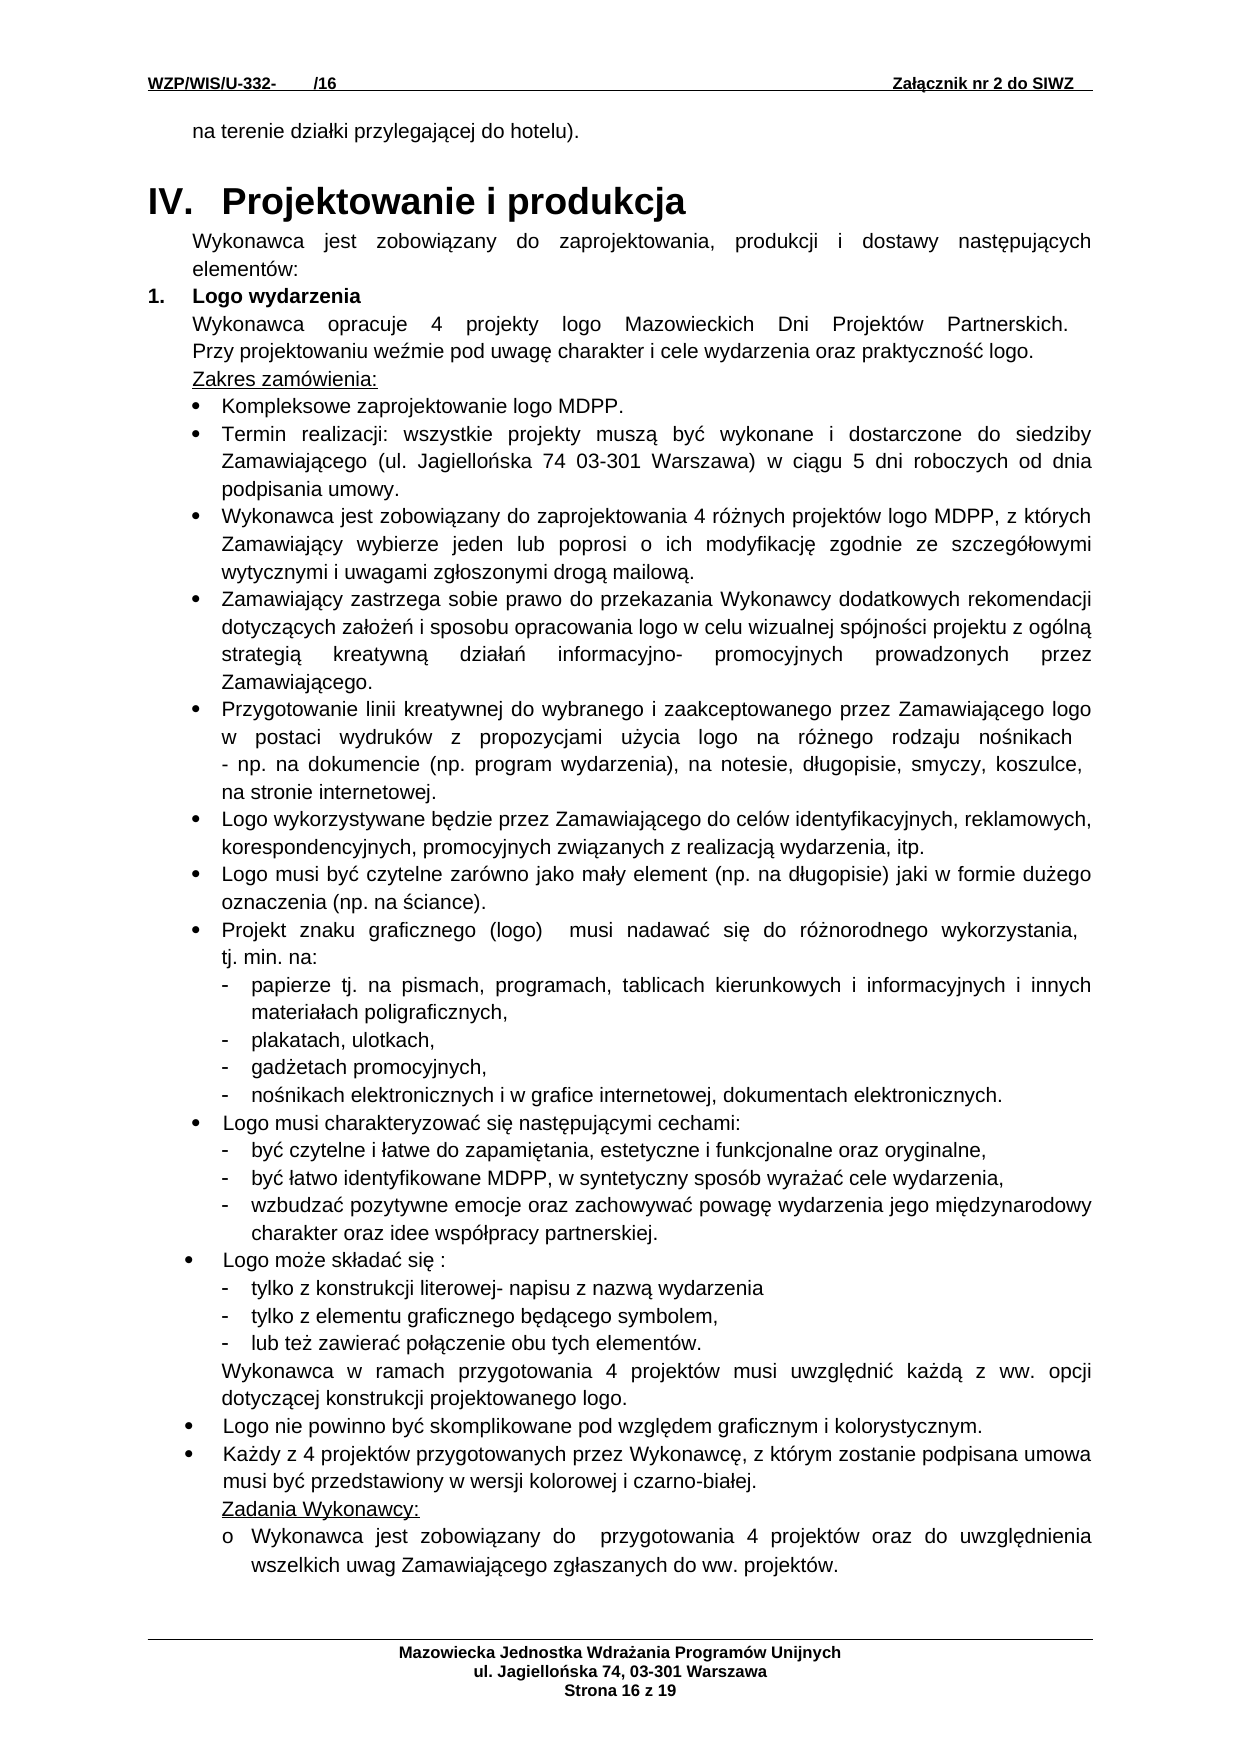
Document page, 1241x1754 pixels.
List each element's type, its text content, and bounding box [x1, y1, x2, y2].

list Każdy z 4 projektów przygotowanych przez Wykonawcę, z którym zostanie podpisana umowa musi być przedstawiony w wersji kolorowej i czarno-białej. [185, 1441, 1093, 1493]
list plakatach, ulotkach, [221, 1028, 1093, 1052]
list Logo nie powinno być skomplikowane pod względem graficznym i kolorystycznym. [185, 1414, 1093, 1438]
list Logo wykorzystywane będzie przez Zamawiającego do celów identyfikacyjnych, reklamowych, korespondencyjnych, promocyjnych związanych z realizacją wydarzenia, itp. [192, 807, 1093, 859]
text Wykonawca w ramach przygotowania 4 projektów musi uwzględnić każdą z ww. opcji dotyczącej konstrukcji projektowanego logo. [221, 1359, 1093, 1410]
list Logo może składać się : [185, 1248, 1093, 1272]
list Wykonawca jest zobowiązany do przygotowania 4 projektów oraz do uwzględnienia wszelkich uwag Zamawiającego zgłaszanych do ww. projektów. [221, 1524, 1093, 1577]
list Wykonawca jest zobowiązany do zaprojektowania, produkcji i dostawy następujących elementów: [192, 229, 1093, 281]
list Logo wydarzenia [148, 284, 1093, 308]
list tylko z konstrukcji literowej- napisu z nazwą wydarzenia [221, 1276, 1093, 1300]
list być łatwo identyfikowane MDPP, w syntetyczny sposób wyrażać cele wydarzenia, [221, 1166, 1093, 1190]
text Zakres zamówienia: [192, 367, 1093, 391]
list lub też zawierać połączenie obu tych elementów. [221, 1331, 1093, 1355]
list gadżetach promocyjnych, [221, 1055, 1093, 1079]
list być czytelne i łatwe do zapamiętania, estetyczne i funkcjonalne oraz oryginalne, [221, 1138, 1093, 1162]
list wzbudzać pozytywne emocje oraz zachowywać powagę wydarzenia jego międzynarodowy charakter oraz idee współpracy partnerskiej. [221, 1193, 1093, 1245]
list Zamawiający zastrzega sobie prawo do przekazania Wykonawcy dodatkowych rekomendacji dotyczących założeń i sposobu opracowania logo w celu wizualnej spójności projektu z ogólną strategią kreatywną działań informacyjno- promocyjnych prowadzonych przez Zamawiającego. [192, 587, 1093, 693]
list Logo musi być czytelne zarówno jako mały element (np. na długopisie) jaki w formie dużego oznaczenia (np. na ściance). [192, 862, 1093, 914]
list Kompleksowe zaprojektowanie logo MDPP. [192, 394, 1093, 418]
list Wykonawca jest zobowiązany do zaprojektowania 4 różnych projektów logo MDPP, z których Zamawiający wybierze jeden lub poprosi o ich modyfikację zgodnie ze szczegółowymi wytycznymi i uwagami zgłoszonymi drogą mailową. [192, 504, 1093, 583]
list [192, 119, 1093, 175]
list Przygotowanie linii kreatywnej do wybranego i zaakceptowanego przez Zamawiającego logo w postaci wydruków z propozycjami użycia logo na różnego rodzaju nośnikach - np. na dokumencie (np. program wydarzenia), na notesie, długopisie, smyczy, koszulce, na stronie internetowej. [192, 697, 1093, 804]
list Wykonawca opracuje 4 projekty logo Mazowieckich Dni Projektów Partnerskich. Przy projektowaniu weźmie pod uwagę charakter i cele wydarzenia oraz praktyczność logo. [192, 312, 1093, 363]
list nośnikach elektronicznych i w grafice internetowej, dokumentach elektronicznych. [221, 1083, 1093, 1107]
list Termin realizacji: wszystkie projekty muszą być wykonane i dostarczone do siedziby Zamawiającego (ul. Jagiellońska 74 03-301 Warszawa) w ciągu 5 dni roboczych od dnia podpisania umowy. [192, 422, 1093, 501]
text Zadania Wykonawcy: [221, 1496, 1093, 1520]
list Logo musi charakteryzować się następującymi cechami: [192, 1110, 1093, 1134]
list Projekt znaku graficznego (logo) musi nadawać się do różnorodnego wykorzystania, tj. min. na: [192, 917, 1093, 969]
list papierze tj. na pismach, programach, tablicach kierunkowych i informacyjnych i innych materiałach poligraficznych, [221, 972, 1093, 1024]
list tylko z elementu graficznego będącego symbolem, [221, 1303, 1093, 1328]
list Projektowanie i produkcja [148, 179, 1093, 223]
